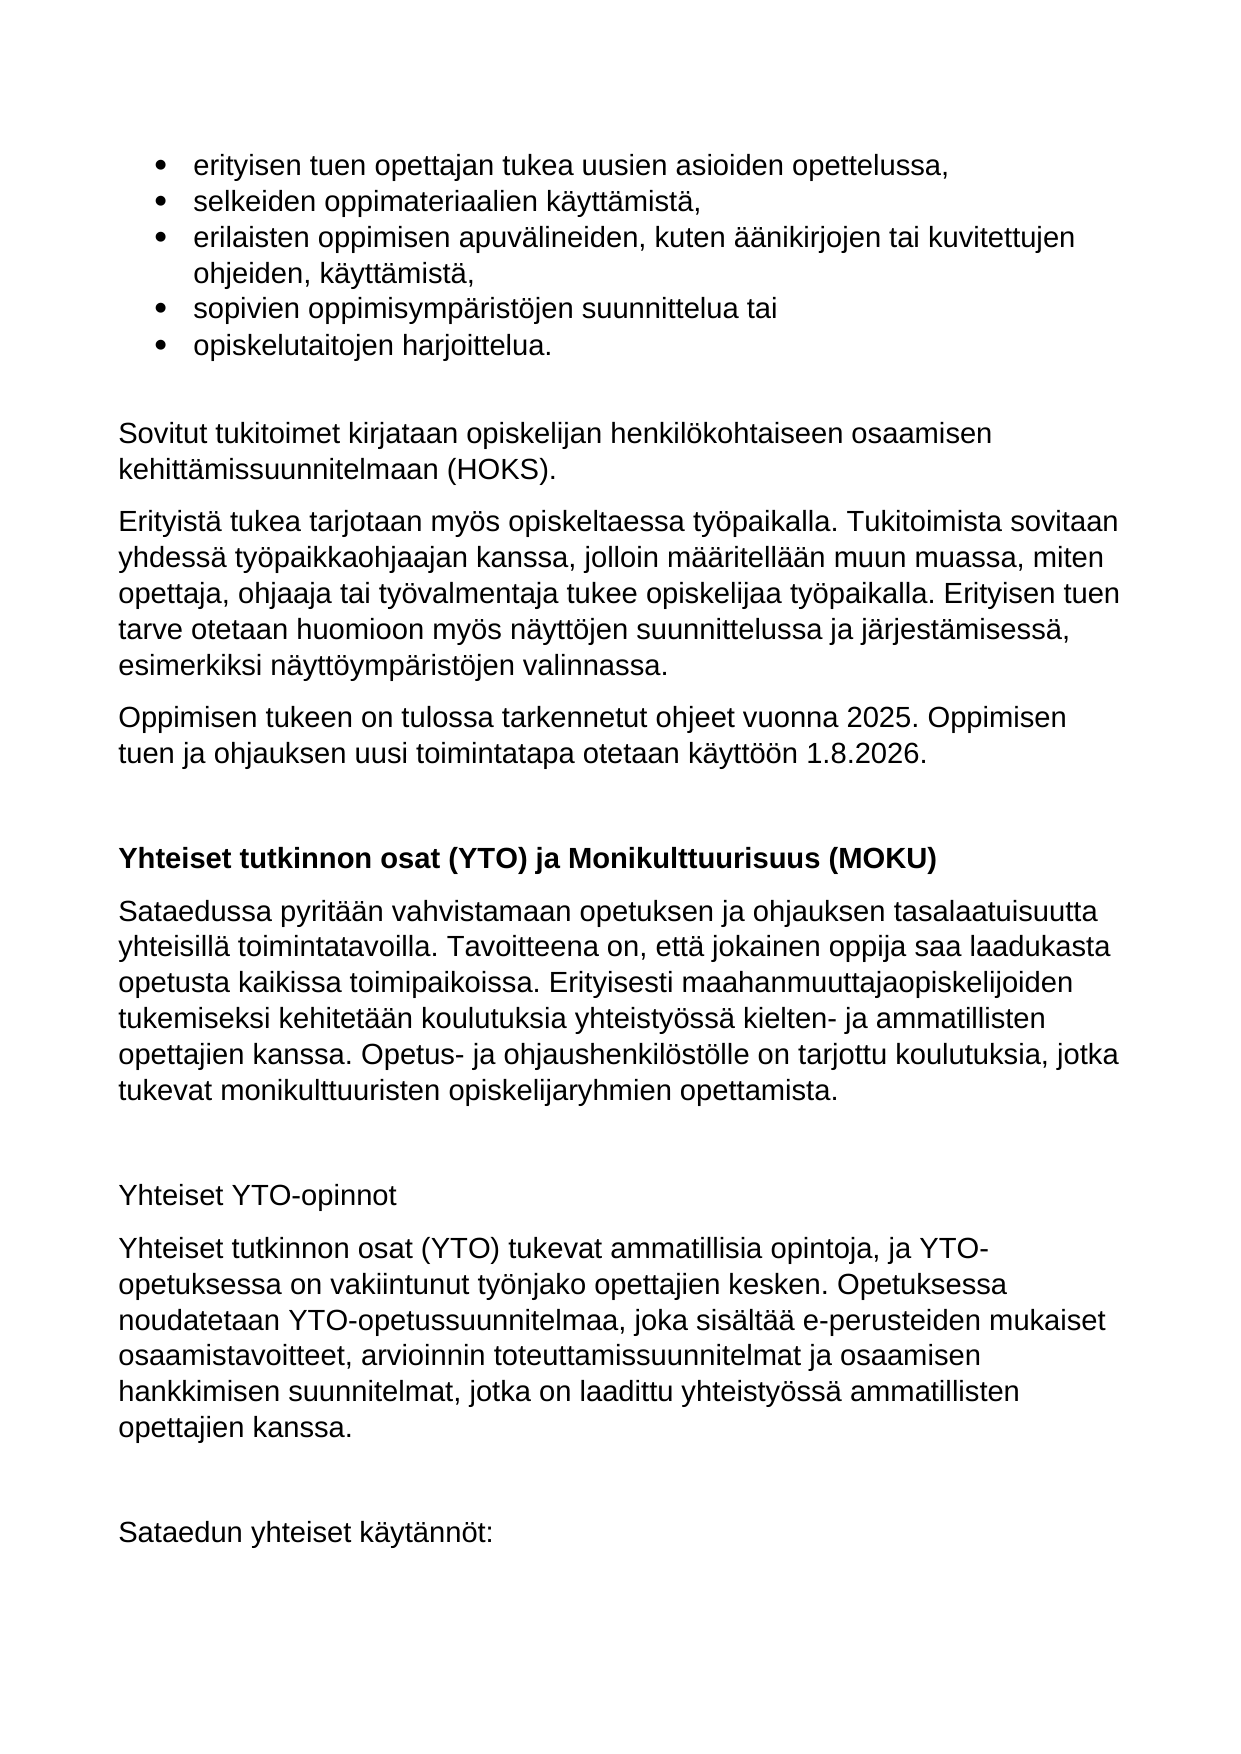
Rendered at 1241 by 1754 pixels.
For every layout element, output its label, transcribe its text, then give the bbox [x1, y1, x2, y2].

text Sataedussa pyritään vahvistamaan opetuksen ja ohjauksen tasalaatuisuutta yhteisillä toimintatavoilla. Tavoitteena on, että jokainen oppija saa laadukasta opetusta kaikissa toimipaikoissa. Erityisesti maahanmuuttajaopiskelijoiden tukemiseksi kehitetään koulutuksia yhteistyössä kielten- ja ammatillisten opettajien kanssa. Opetus- ja ohjaushenkilöstölle on tarjottu koulutuksia, jotka tukevat monikulttuuristen opiskelijaryhmien opettamista. [118, 894, 1122, 1106]
text Yhteiset tutkinnon osat (YTO) tukevat ammatillisia opintoja, ja YTO-opetuksessa on vakiintunut työnjako opettajien kesken. Opetuksessa noudatetaan YTO-opetussuunnitelmaa, joka sisältää e-perusteiden mukaiset osaamistavoitteet, arvioinnin toteuttamissuunnitelmat ja osaamisen hankkimisen suunnitelmat, jotka on laadittu yhteistyössä ammatillisten opettajien kanssa. [118, 1231, 1122, 1443]
text Sovitut tukitoimet kirjataan opiskelijan henkilökohtaiseen osaamisen kehittämissuunnitelmaan (HOKS). [118, 416, 1122, 486]
list erityisen tuen opettajan tukea uusien asioiden opettelussa, [156, 148, 1122, 181]
text Yhteiset tutkinnon osat (YTO) ja Monikulttuurisuus (MOKU) [118, 841, 1122, 875]
text Oppimisen tukeen on tulossa tarkennetut ohjeet vuonna 2025. Oppimisen tuen ja ohjauksen uusi toimintatapa otetaan käyttöön 1.8.2026. [118, 700, 1122, 770]
list erilaisten oppimisen apuvälineiden, kuten äänikirjojen tai kuvitettujen ohjeiden, käyttämistä, [156, 220, 1122, 289]
list selkeiden oppimateriaalien käyttämistä, [156, 184, 1122, 217]
text Yhteiset YTO-opinnot [118, 1178, 1122, 1212]
list sopivien oppimisympäristöjen suunnittelua tai [156, 292, 1122, 325]
text Sataedun yhteiset käytännöt: [118, 1516, 1122, 1549]
text Erityistä tukea tarjotaan myös opiskeltaessa työpaikalla. Tukitoimista sovitaan yhdessä työpaikkaohjaajan kanssa, jolloin määritellään muun muassa, miten opettaja, ohjaaja tai työvalmentaja tukee opiskelijaa työpaikalla. Erityisen tuen tarve otetaan huomioon myös näyttöjen suunnittelussa ja järjestämisessä, esimerkiksi näyttöympäristöjen valinnassa. [118, 504, 1122, 681]
list opiskelutaitojen harjoittelua. [156, 328, 1122, 361]
